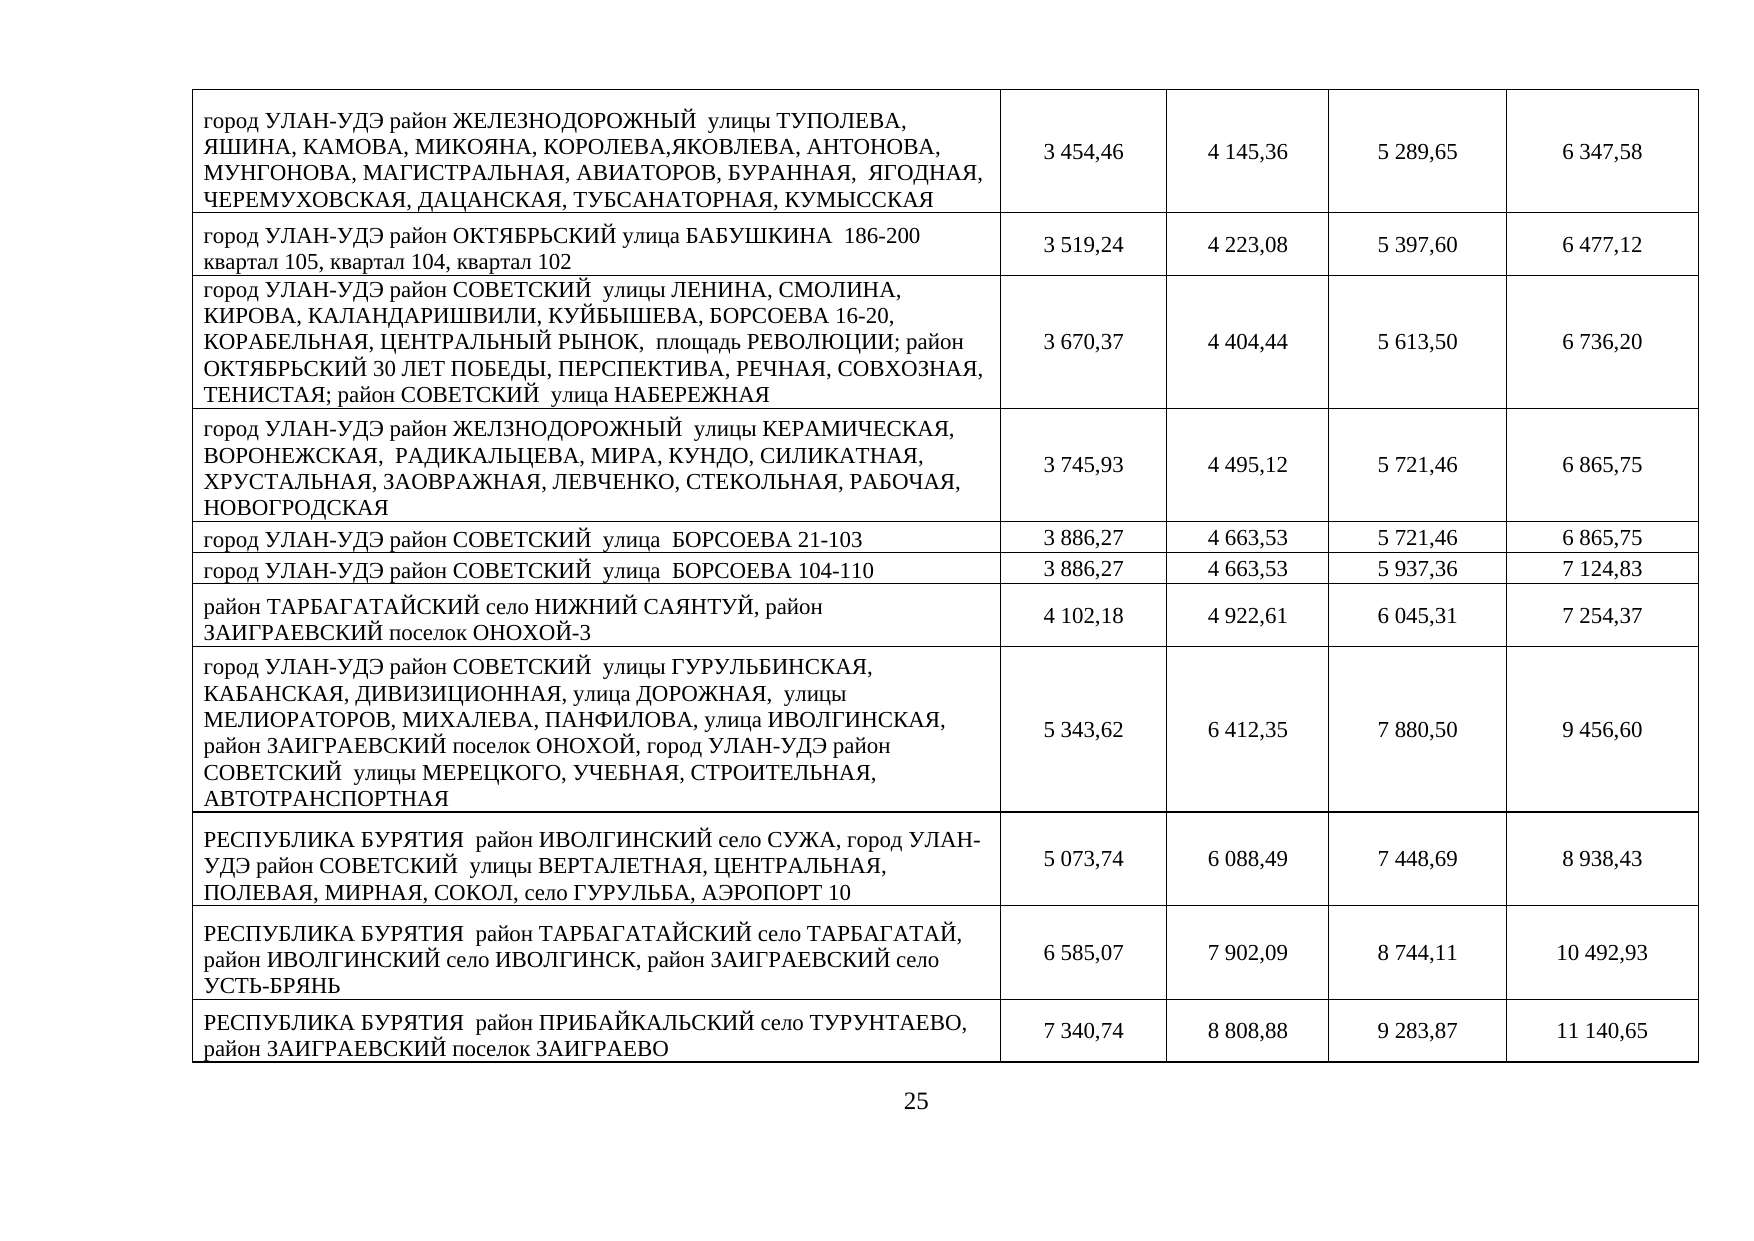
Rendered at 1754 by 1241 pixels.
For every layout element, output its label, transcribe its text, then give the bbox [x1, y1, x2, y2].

table_cell 3 519,24 [1001, 213, 1166, 275]
table_cell 3 670,37 [1001, 276, 1166, 407]
table_cell 8 938,43 [1507, 813, 1698, 905]
table_cell 4 102,18 [1001, 584, 1166, 646]
table_cell 9 456,60 [1507, 647, 1698, 811]
table_cell 9 283,87 [1329, 1000, 1506, 1061]
table_cell город УЛАН-УДЭ район СОВЕТСКИЙ улица БОРСОЕВА 21-103 [193, 522, 1000, 552]
table_cell 4 223,08 [1167, 213, 1328, 275]
table_cell 7 902,09 [1167, 906, 1328, 999]
table_cell 7 254,37 [1507, 584, 1698, 646]
table_cell 5 721,46 [1329, 522, 1506, 552]
table_cell 5 937,36 [1329, 553, 1506, 583]
table_cell 7 124,83 [1507, 553, 1698, 583]
table_cell город УЛАН-УДЭ район ЖЕЛЕЗНОДОРОЖНЫЙ улицы ТУПОЛЕВА, ЯШИНА, КАМОВА, МИКОЯНА, КОРОЛЕВА,ЯКОВЛЕВА, АНТОНОВА, МУНГОНОВА, МАГИСТРАЛЬНАЯ, АВИАТОРОВ, БУРАННАЯ, ЯГОДНАЯ, ЧЕРЕМУХОВСКАЯ, ДАЦАНСКАЯ, ТУБСАНАТОРНАЯ, КУМЫССКАЯ [193, 90, 1000, 212]
table_cell 5 397,60 [1329, 213, 1506, 275]
table_cell 6 585,07 [1001, 906, 1166, 999]
table_cell город УЛАН-УДЭ район СОВЕТСКИЙ улицы ЛЕНИНА, СМОЛИНА, КИРОВА, КАЛАНДАРИШВИЛИ, КУЙБЫШЕВА, БОРСОЕВА 16-20, КОРАБЕЛЬНАЯ, ЦЕНТРАЛЬНЫЙ РЫНОК, площадь РЕВОЛЮЦИИ; район ОКТЯБРЬСКИЙ 30 ЛЕТ ПОБЕДЫ, ПЕРСПЕКТИВА, РЕЧНАЯ, СОВХОЗНАЯ, ТЕНИСТАЯ; район СОВЕТСКИЙ улица НАБЕРЕЖНАЯ [193, 276, 1000, 407]
table_cell город УЛАН-УДЭ район СОВЕТСКИЙ улица БОРСОЕВА 104-110 [193, 553, 1000, 583]
table_cell 6 477,12 [1507, 213, 1698, 275]
table_cell 4 922,61 [1167, 584, 1328, 646]
table_cell 4 145,36 [1167, 90, 1328, 212]
table_cell город УЛАН-УДЭ район СОВЕТСКИЙ улицы ГУРУЛЬБИНСКАЯ, КАБАНСКАЯ, ДИВИЗИЦИОННАЯ, улица ДОРОЖНАЯ, улицы МЕЛИОРАТОРОВ, МИХАЛЕВА, ПАНФИЛОВА, улица ИВОЛГИНСКАЯ, район ЗАИГРАЕВСКИЙ поселок ОНОХОЙ, город УЛАН-УДЭ район СОВЕТСКИЙ улицы МЕРЕЦКОГО, УЧЕБНАЯ, СТРОИТЕЛЬНАЯ, АВТОТРАНСПОРТНАЯ [193, 647, 1000, 811]
table_cell 3 886,27 [1001, 522, 1166, 552]
table_cell 6 412,35 [1167, 647, 1328, 811]
table_cell 7 340,74 [1001, 1000, 1166, 1061]
table_cell 5 289,65 [1329, 90, 1506, 212]
table_cell 8 744,11 [1329, 906, 1506, 999]
table_cell РЕСПУБЛИКА БУРЯТИЯ район ИВОЛГИНСКИЙ село СУЖА, город УЛАН-УДЭ район СОВЕТСКИЙ улицы ВЕРТАЛЕТНАЯ, ЦЕНТРАЛЬНАЯ, ПОЛЕВАЯ, МИРНАЯ, СОКОЛ, село ГУРУЛЬБА, АЭРОПОРТ 10 [193, 813, 1000, 905]
table_cell 4 663,53 [1167, 522, 1328, 552]
table_cell 4 404,44 [1167, 276, 1328, 407]
table_cell 3 454,46 [1001, 90, 1166, 212]
table_cell 7 448,69 [1329, 813, 1506, 905]
table_cell 5 073,74 [1001, 813, 1166, 905]
table_cell 3 886,27 [1001, 553, 1166, 583]
table_cell город УЛАН-УДЭ район ЖЕЛЗНОДОРОЖНЫЙ улицы КЕРАМИЧЕСКАЯ, ВОРОНЕЖСКАЯ, РАДИКАЛЬЦЕВА, МИРА, КУНДО, СИЛИКАТНАЯ, ХРУСТАЛЬНАЯ, ЗАОВРАЖНАЯ, ЛЕВЧЕНКО, СТЕКОЛЬНАЯ, РАБОЧАЯ, НОВОГРОДСКАЯ [193, 409, 1000, 521]
table_cell 7 880,50 [1329, 647, 1506, 811]
table_cell 6 865,75 [1507, 409, 1698, 521]
table_cell 4 663,53 [1167, 553, 1328, 583]
table_cell 4 495,12 [1167, 409, 1328, 521]
table_cell РЕСПУБЛИКА БУРЯТИЯ район ПРИБАЙКАЛЬСКИЙ село ТУРУНТАЕВО, район ЗАИГРАЕВСКИЙ поселок ЗАИГРАЕВО [193, 1000, 1000, 1061]
table_cell 11 140,65 [1507, 1000, 1698, 1061]
table_cell 5 613,50 [1329, 276, 1506, 407]
table_cell 6 347,58 [1507, 90, 1698, 212]
table_cell 5 343,62 [1001, 647, 1166, 811]
table_cell 6 045,31 [1329, 584, 1506, 646]
table_cell 6 088,49 [1167, 813, 1328, 905]
table_cell 10 492,93 [1507, 906, 1698, 999]
table_cell город УЛАН-УДЭ район ОКТЯБРЬСКИЙ улица БАБУШКИНА 186-200 квартал 105, квартал 104, квартал 102 [193, 213, 1000, 275]
table_cell 6 865,75 [1507, 522, 1698, 552]
table_cell РЕСПУБЛИКА БУРЯТИЯ район ТАРБАГАТАЙСКИЙ село ТАРБАГАТАЙ, район ИВОЛГИНСКИЙ село ИВОЛГИНСК, район ЗАИГРАЕВСКИЙ село УСТЬ-БРЯНЬ [193, 906, 1000, 999]
table_cell 5 721,46 [1329, 409, 1506, 521]
table_cell 3 745,93 [1001, 409, 1166, 521]
table_cell 8 808,88 [1167, 1000, 1328, 1061]
table_cell район ТАРБАГАТАЙСКИЙ село НИЖНИЙ САЯНТУЙ, район ЗАИГРАЕВСКИЙ поселок ОНОХОЙ-3 [193, 584, 1000, 646]
table_cell 6 736,20 [1507, 276, 1698, 407]
